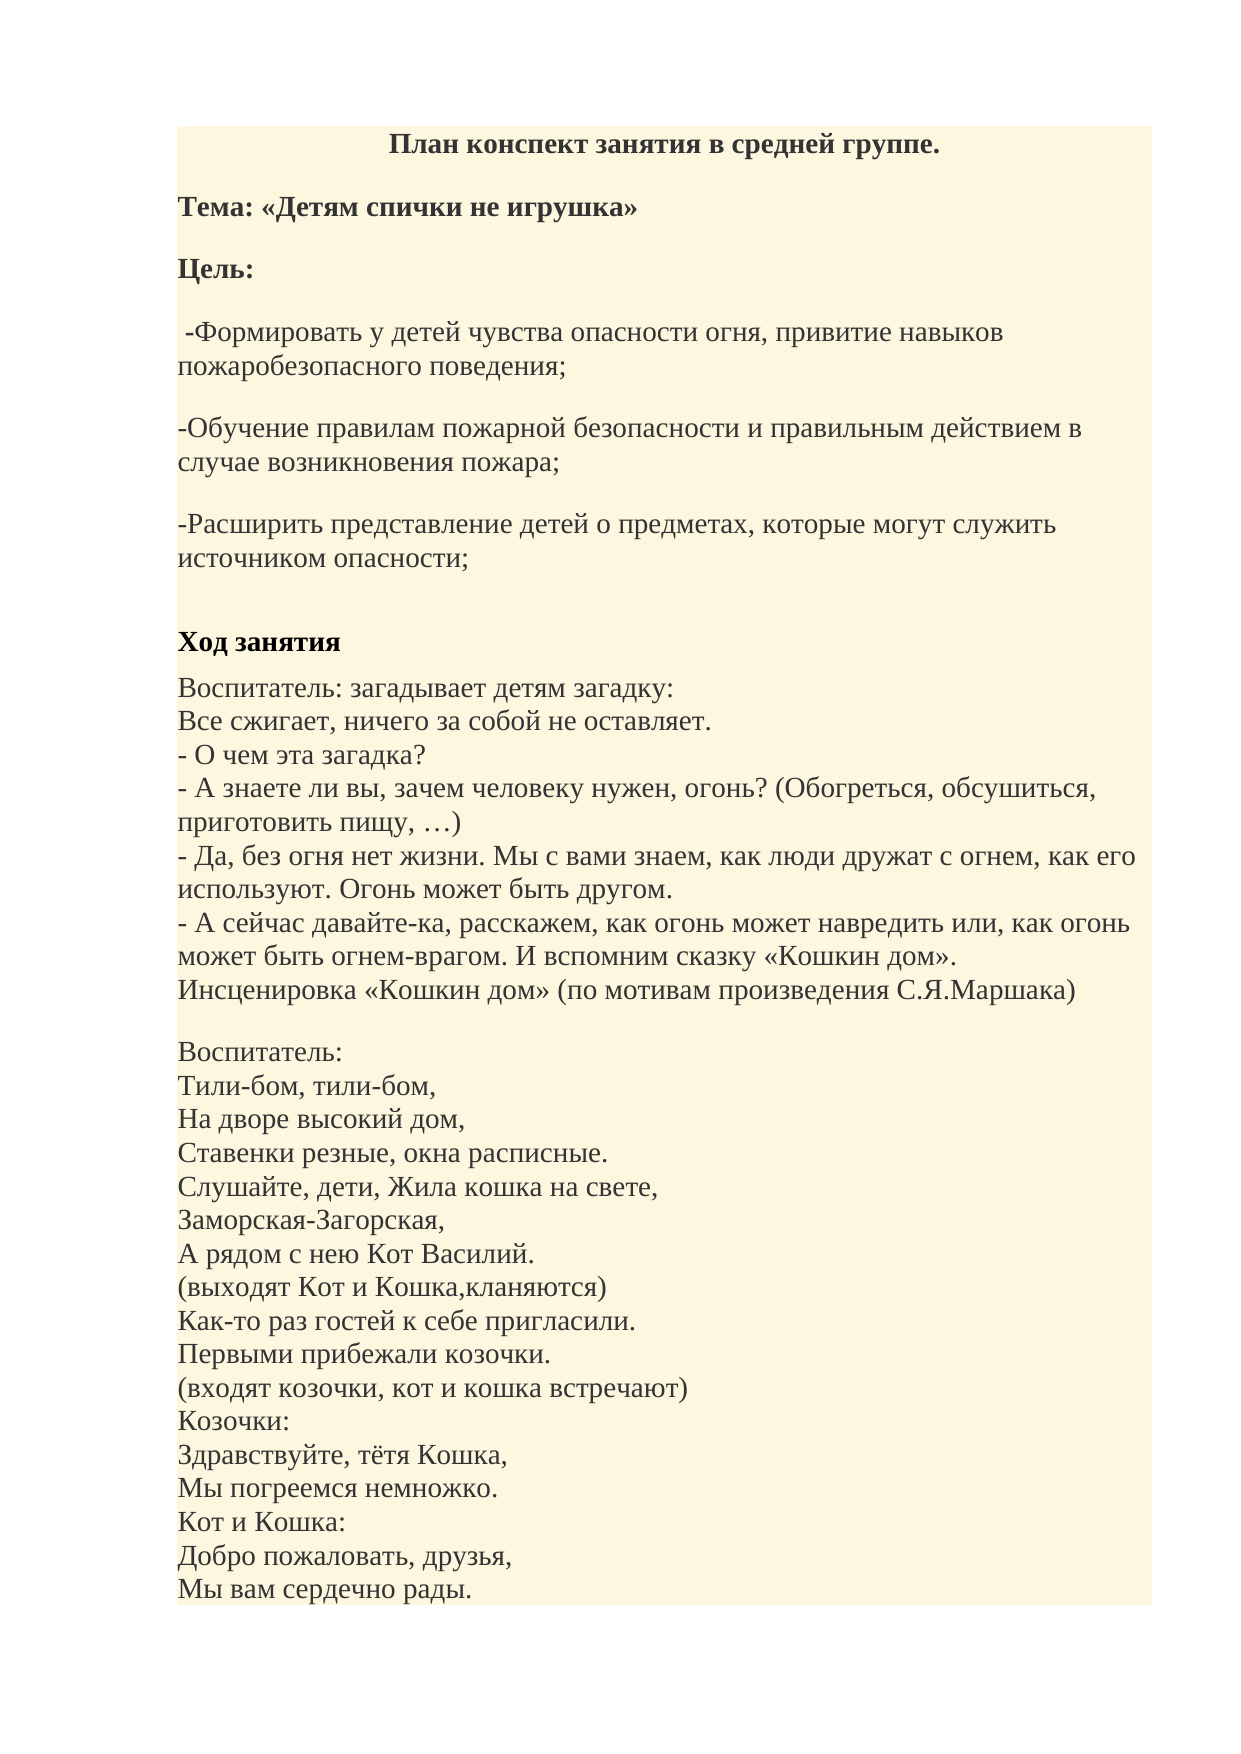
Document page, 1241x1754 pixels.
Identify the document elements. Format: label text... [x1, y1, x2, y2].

text Цель: [177, 251, 1152, 285]
text -Формировать у детей чувства опасности огня, привитие навыков пожаробезопасного поведения; [177, 314, 1152, 381]
text Тема: «Детям спички не игрушка» [177, 189, 1152, 222]
text -Расширить представление детей о предметах, которые могут служить источником опасности; [177, 507, 1152, 574]
subtitle Ход занятия [177, 624, 1152, 657]
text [177, 1034, 1152, 1605]
text План конспект занятия в средней группе. [177, 126, 1152, 159]
text Воспитатель: загадывает детям загадку: Все сжигает, ничего за собой не оставляет. - О чем эта загадка? - А знаете ли вы, зачем человеку нужен, огонь? (Обогреться, обсушиться, приготовить пищу, …) - Да, без огня нет жизни. Мы с вами знаем, как люди дружат с огнем, как его используют. Огонь может быть другом. - А сейчас давайте-ка, расскажем, как огонь может навредить или, как огонь может быть огнем-врагом. И вспомним сказку «Кошкин дом». Инсценировка «Кошкин дом» (по мотивам произведения С.Я.Маршака) [177, 670, 1152, 1005]
text -Обучение правилам пожарной безопасности и правильным действием в случае возникновения пожара; [177, 410, 1152, 477]
